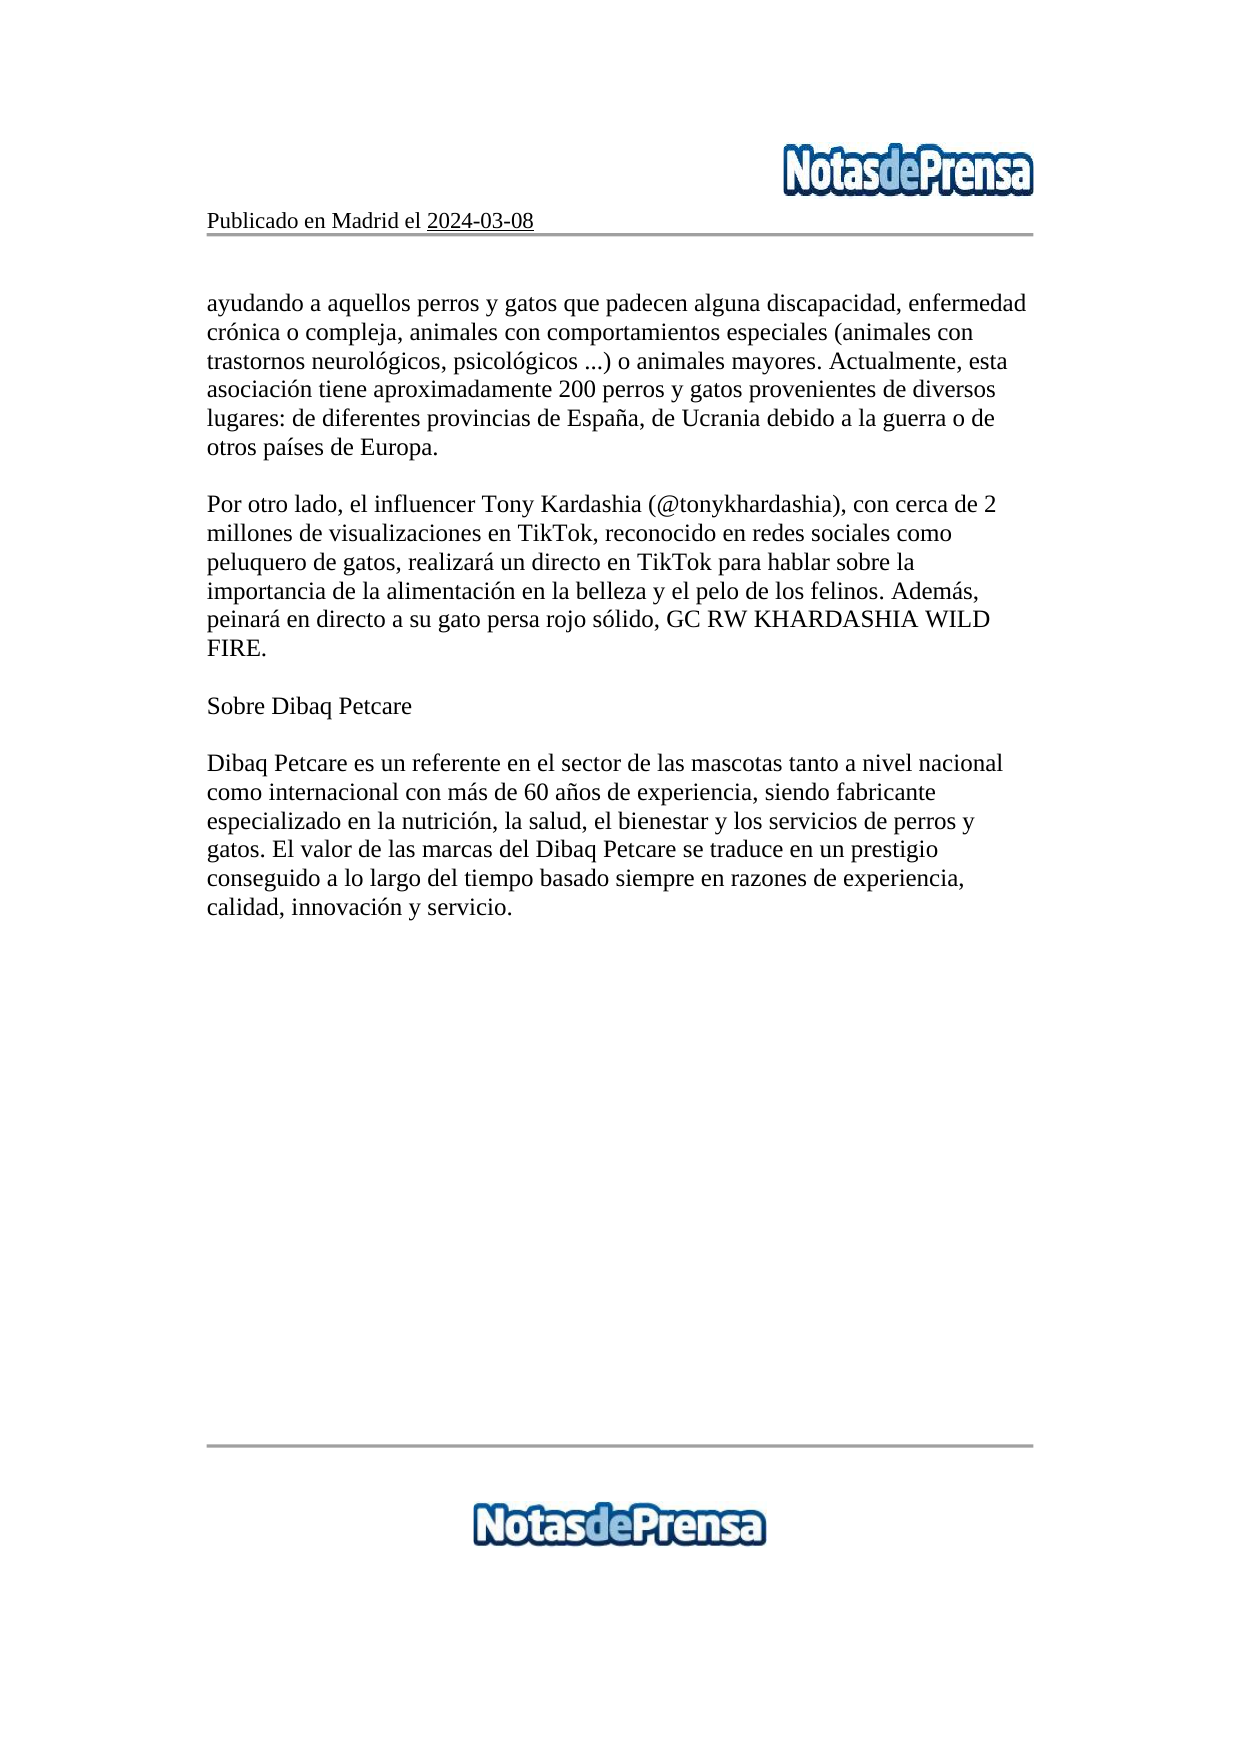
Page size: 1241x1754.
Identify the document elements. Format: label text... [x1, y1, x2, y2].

picture [473, 1501, 767, 1548]
picture [783, 142, 1034, 199]
